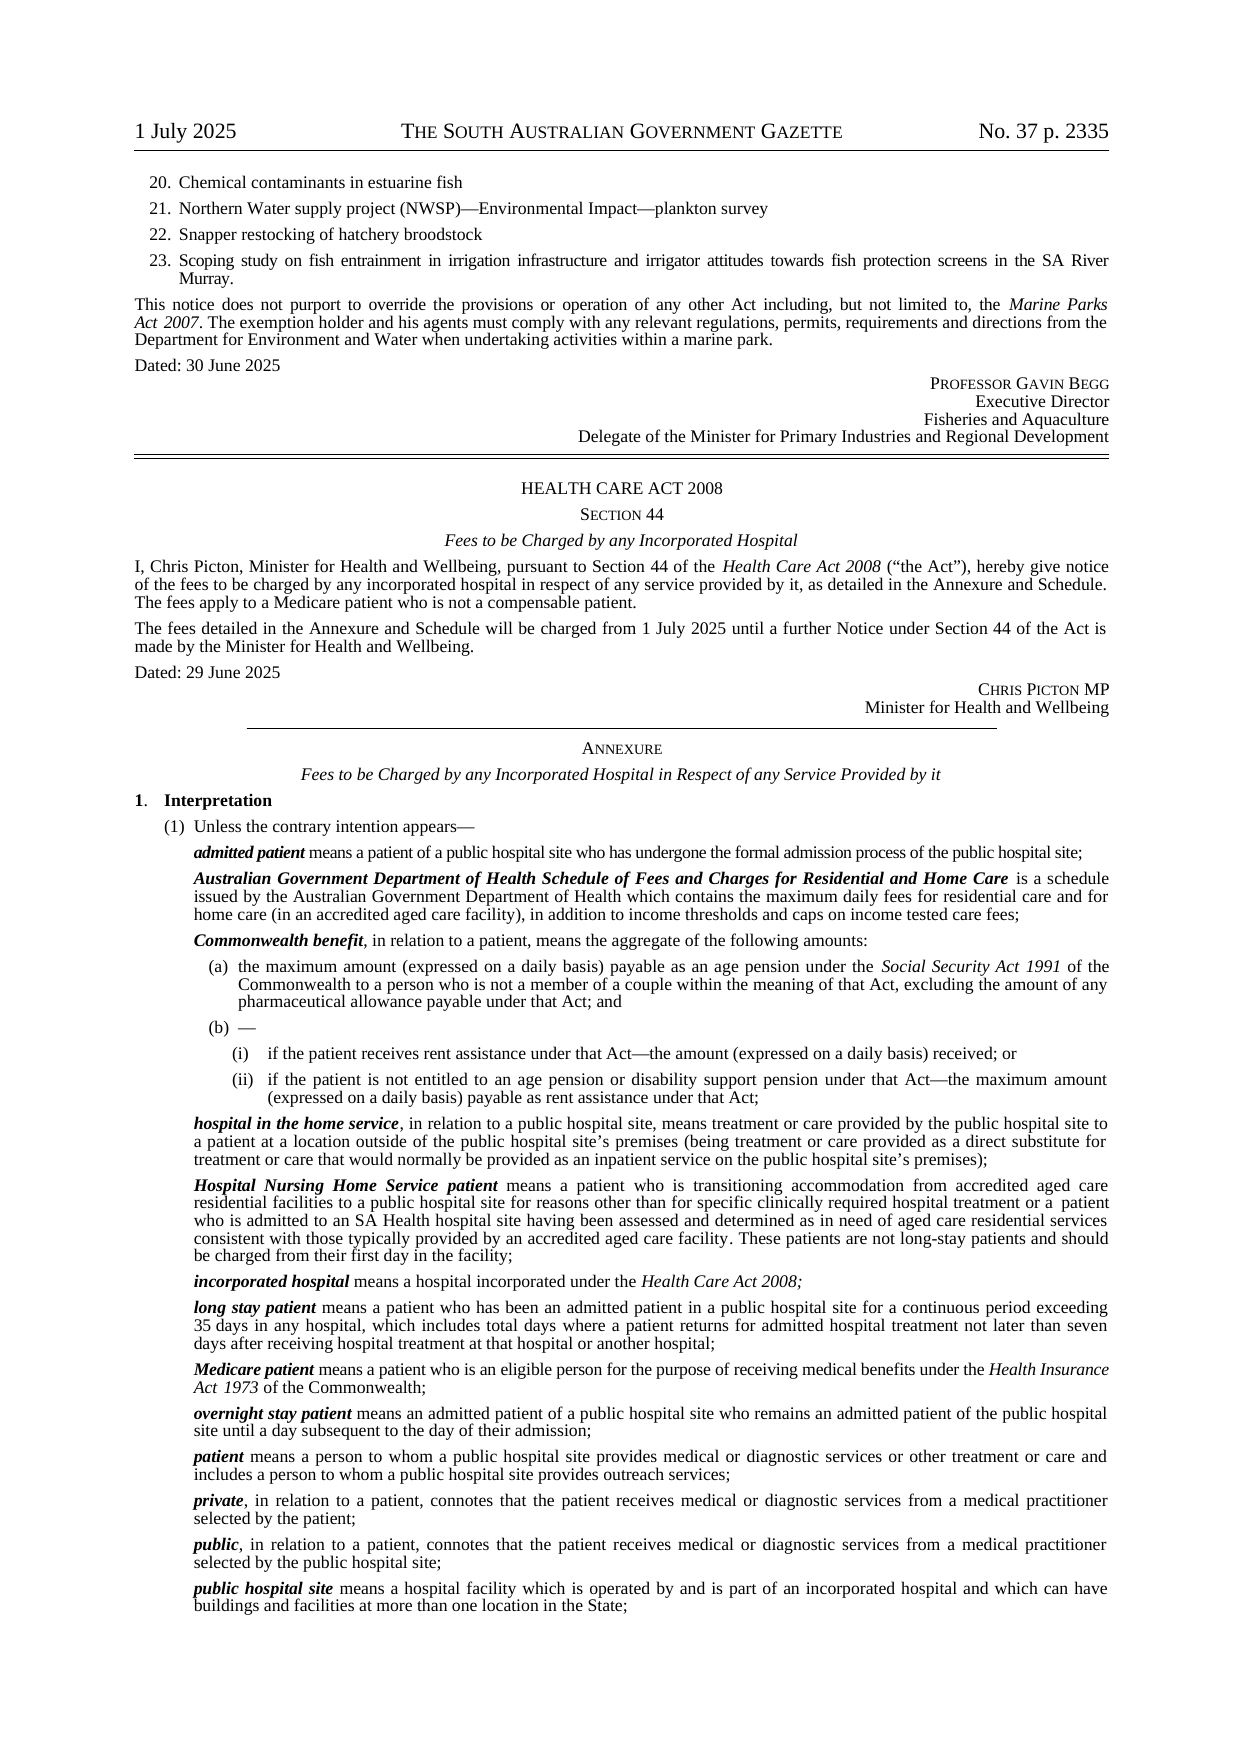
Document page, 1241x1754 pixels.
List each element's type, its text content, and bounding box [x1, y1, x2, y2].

text Section 44 [134, 507, 1109, 524]
text Australian Government Department of Health Schedule of Fees and Charges for Residential and Home Care is a schedule issued by the Australian Government Department of Health which contains the maximum daily fees for residential care and for home care (in an accredited aged care facility), in addition to income thresholds and caps on income tested care fees; [193, 871, 1109, 924]
text (b) — [208, 1019, 1109, 1037]
text 23. Scoping study on fish entrainment in irrigation infrastructure and irrigator attitudes towards fish protection screens in the SA River Murray. [149, 252, 1109, 288]
text 21. Northern Water supply project (NWSP)—Environmental Impact—plankton survey [149, 200, 1109, 218]
text 20. Chemical contaminants in estuarine fish [149, 174, 1109, 192]
text Hospital Nursing Home Service patient means a patient who is transitioning accommodation from accredited aged care residential facilities to a public hospital site for reasons other than for specific clinically required hospital treatment or a patient who is admitted to an SA Health hospital site having been assessed and determined as in need of aged care residential services consistent with those typically provided by an accredited aged care facility. These patients are not long-stay patients and should be charged from their first day in the facility; [193, 1177, 1109, 1265]
text (ii) if the patient is not entitled to an age pension or disability support pension under that Act—the maximum amount (expressed on a daily basis) payable as rent assistance under that Act; [232, 1072, 1109, 1107]
text Fees to be Charged by any Incorporated Hospital in Respect of any Service Provided by it [134, 766, 1109, 784]
text Professor Gavin Begg [134, 375, 1109, 393]
text private, in relation to a patient, connotes that the patient receives medical or diagnostic services from a medical practitioner selected by the patient; [193, 1492, 1109, 1528]
text I, Chris Picton, Minister for Health and Wellbeing, pursuant to Section 44 of the Health Care Act 2008 (“the Act”), hereby give notice of the fees to be charged by any incorporated hospital in respect of any service provided by it, as detailed in the Annexure and Schedule. The fees apply to a Medicare patient who is not a compensable patient. [134, 559, 1109, 612]
text hospital in the home service, in relation to a public hospital site, means treatment or care provided by the public hospital site to a patient at a location outside of the public hospital site’s premises (being treatment or care provided as a direct substitute for treatment or care that would normally be provided as an inpatient service on the public hospital site’s premises); [193, 1115, 1109, 1168]
text (1) Unless the contrary intention appears— [164, 818, 1109, 836]
text 22. Snapper restocking of hatchery broodstock [149, 226, 1109, 244]
text (i) if the patient receives rent assistance under that Act—the amount (expressed on a daily basis) received; or [232, 1046, 1109, 1063]
text (a) the maximum amount (expressed on a daily basis) payable as an age pension under the Social Security Act 1991 of the Commonwealth to a person who is not a member of a couple within the meaning of that Act, excluding the amount of any pharmaceutical allowance payable under that Act; and [208, 958, 1109, 1011]
text Delegate of the Minister for Primary Industries and Regional Development [134, 428, 1109, 446]
text 1. Interpretation [134, 792, 1109, 810]
text overnight stay patient means an admitted patient of a public hospital site who remains an admitted patient of the public hospital site until a day subsequent to the day of their admission; [193, 1405, 1109, 1440]
text incorporated hospital means a hospital incorporated under the Health Care Act 2008; [193, 1274, 1109, 1291]
text Annexure [134, 740, 1109, 758]
text Commonwealth benefit, in relation to a patient, means the aggregate of the following amounts: [193, 932, 1109, 950]
text Medicare patient means a patient who is an eligible person for the purpose of receiving medical benefits under the Health Insurance Act 1973 of the Commonwealth; [193, 1361, 1109, 1397]
text long stay patient means a patient who has been an admitted patient in a public hospital site for a continuous period exceeding 35 days in any hospital, which includes total days where a patient returns for admitted hospital treatment not later than seven days after receiving hospital treatment at that hospital or another hospital; [193, 1300, 1109, 1353]
subtitle Health Care Act 2008 [134, 481, 1109, 498]
text public hospital site means a hospital facility which is operated by and is part of an incorporated hospital and which can have buildings and facilities at more than one location in the State; [193, 1580, 1109, 1615]
text Fees to be Charged by any Incorporated Hospital [134, 533, 1109, 550]
text Executive Director [134, 393, 1109, 411]
text Dated: 30 June 2025 [134, 358, 1109, 375]
text Chris Picton MP [134, 682, 1109, 699]
text Dated: 29 June 2025 [134, 664, 1109, 682]
text public, in relation to a patient, connotes that the patient receives medical or diagnostic services from a medical practitioner selected by the public hospital site; [193, 1536, 1109, 1572]
text admitted patient means a patient of a public hospital site who has undergone the formal admission process of the public hospital site; [193, 844, 1109, 862]
text patient means a person to whom a public hospital site provides medical or diagnostic services or other treatment or care and includes a person to whom a public hospital site provides outreach services; [193, 1449, 1109, 1484]
text Minister for Health and Wellbeing [134, 699, 1109, 717]
text The fees detailed in the Annexure and Schedule will be charged from 1 July 2025 until a further Notice under Section 44 of the Act is made by the Minister for Health and Wellbeing. [134, 620, 1109, 656]
text Fisheries and Aquaculture [134, 411, 1109, 428]
text This notice does not purport to override the provisions or operation of any other Act including, but not limited to, the Marine Parks Act 2007. The exemption holder and his agents must comply with any relevant regulations, permits, requirements and directions from the Department for Environment and Water when undertaking activities within a marine park. [134, 296, 1109, 349]
